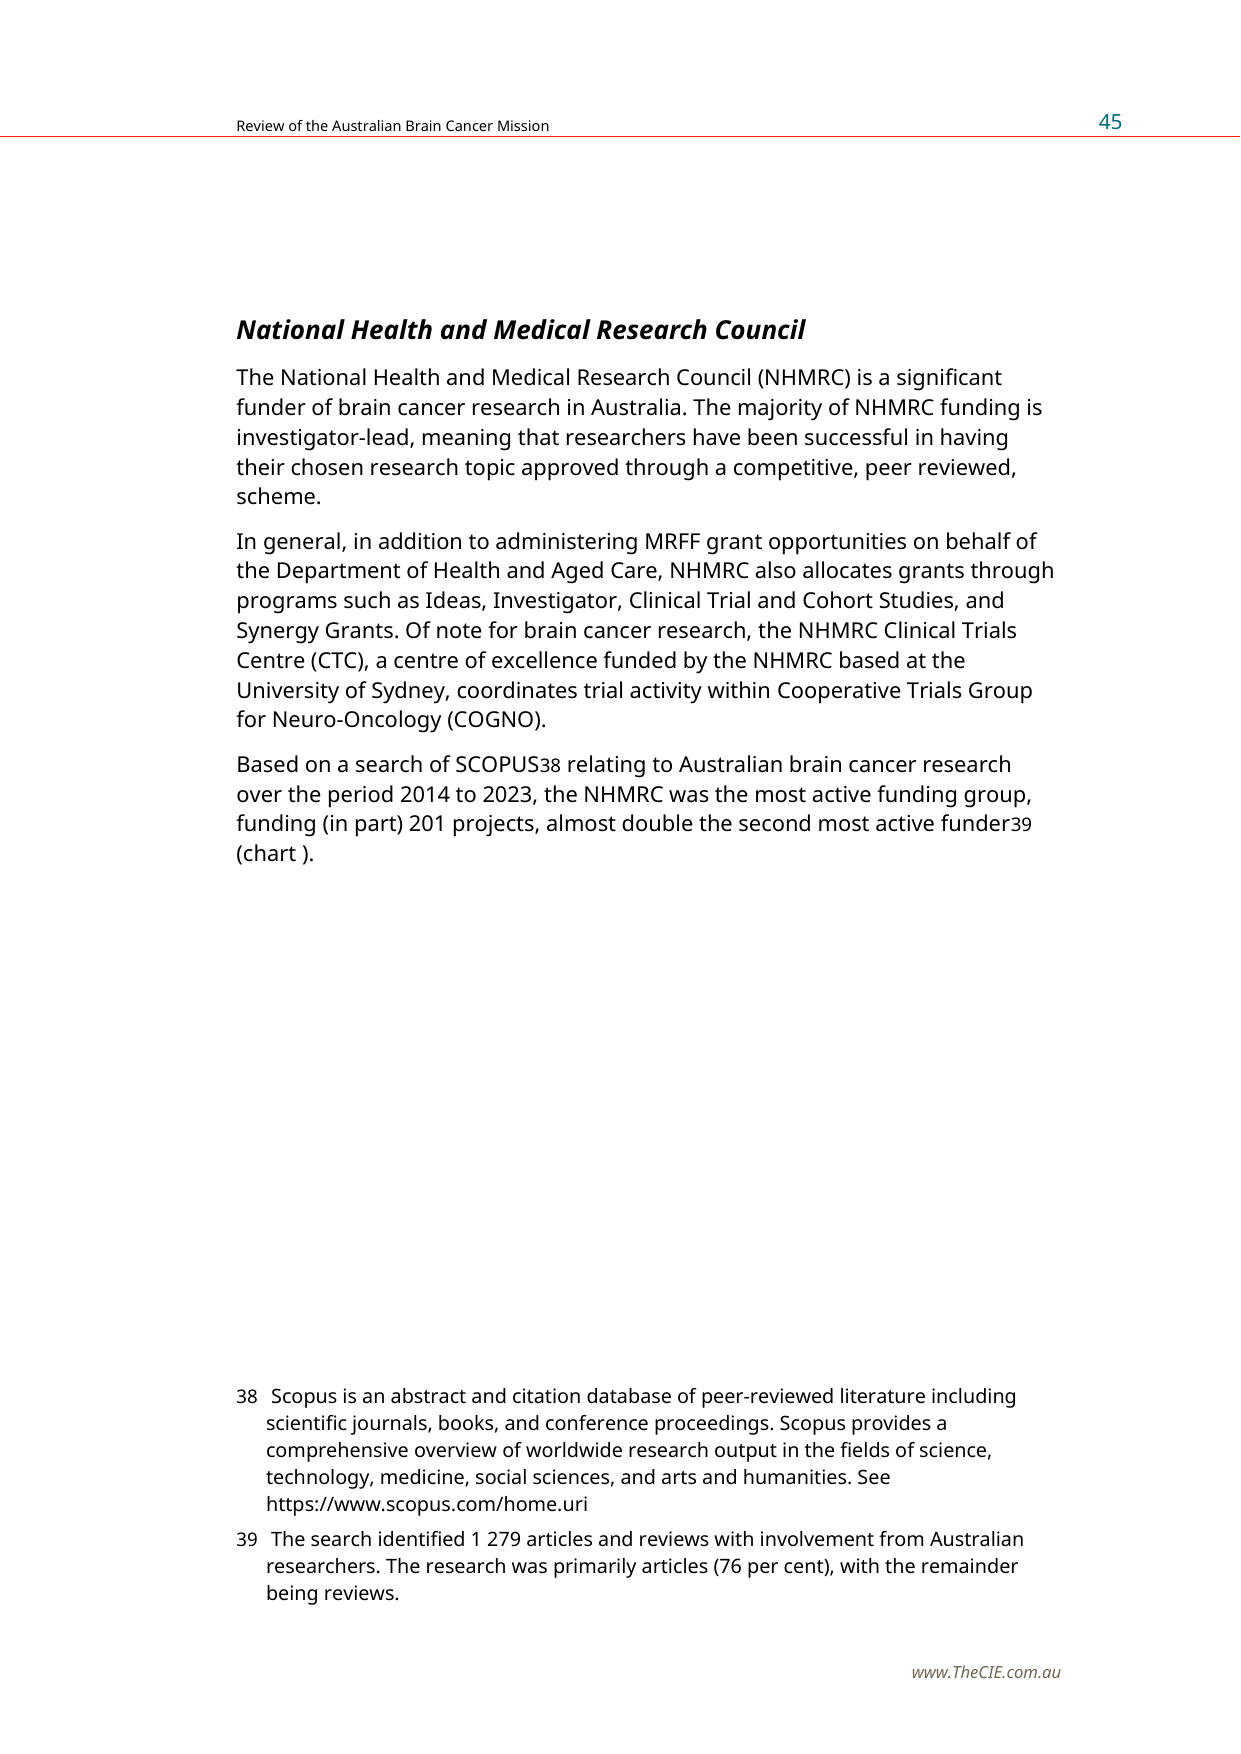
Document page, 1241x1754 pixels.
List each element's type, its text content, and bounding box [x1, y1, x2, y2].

subtitle National Health and Medical Research Council [236, 312, 1063, 347]
text The National Health and Medical Research Council (NHMRC) is a significant funder of brain cancer research in Australia. The majority of NHMRC funding is investigator-lead, meaning that researchers have been successful in having their chosen research topic approved through a competitive, peer reviewed, scheme. [236, 362, 1063, 511]
text Based on a search of SCOPUS relating to Australian brain cancer research over the period 2014 to 2023, the NHMRC was the most active funding group, funding (in part) 201 projects, almost double the second most active funder (chart 2.8). [236, 749, 1063, 868]
text In general, in addition to administering MRFF grant opportunities on behalf of the Department of Health and Aged Care, NHMRC also allocates grants through programs such as Ideas, Investigator, Clinical Trial and Cohort Studies, and Synergy Grants. Of note for brain cancer research, tTTThe NHMRC Clinical Trials Centre (CTC), a centre of excellence funded by the NHMRC based at the University of Sydney, coordinates trial activity within Cooperative Trials Group for Neuro-Oncology (COGNO). [236, 526, 1063, 734]
